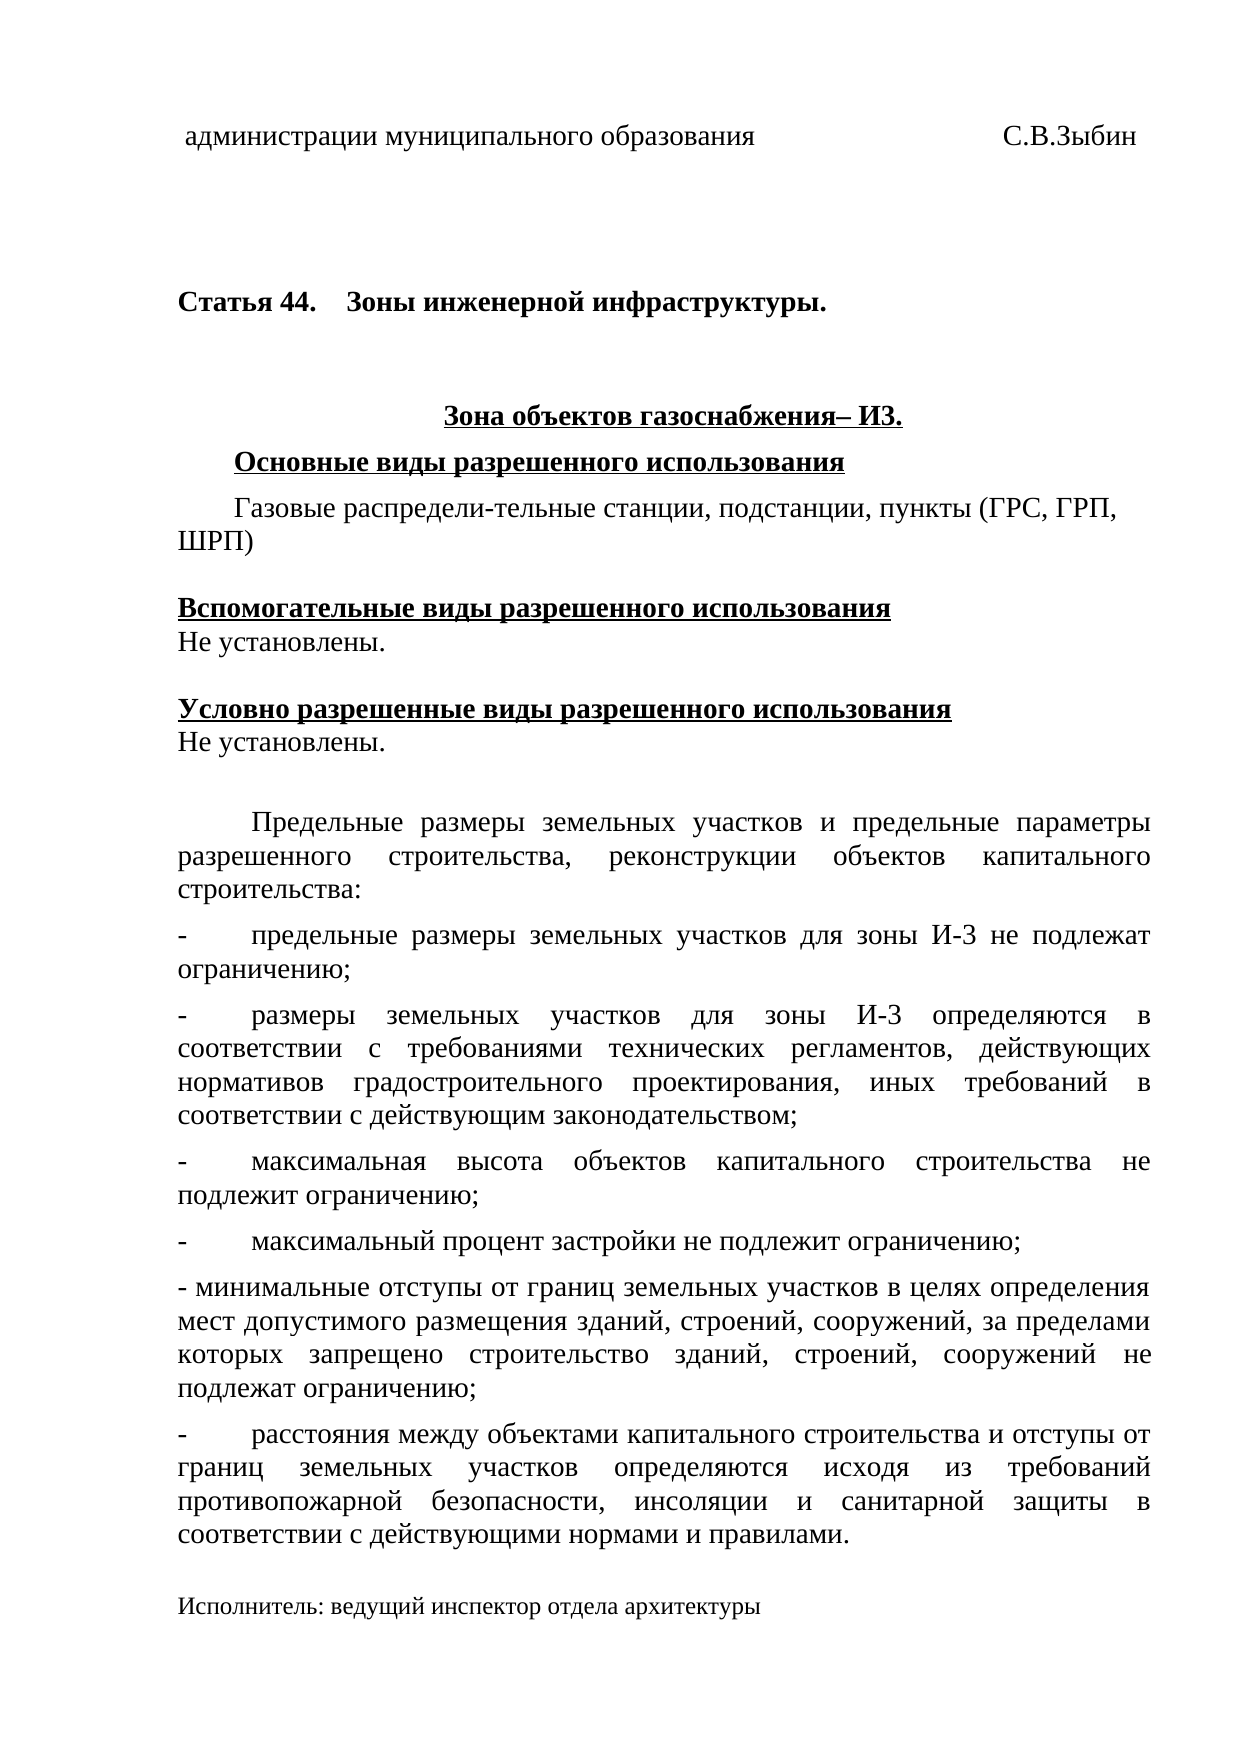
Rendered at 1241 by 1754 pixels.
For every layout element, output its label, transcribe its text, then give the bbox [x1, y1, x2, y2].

text Зона объектов газоснабжения– И3. [194, 398, 1152, 431]
text Газовые распредели-тельные станции, подстанции, пункты (ГРС, ГРП, ШРП) [177, 490, 1152, 557]
text администрации муниципального образования С.В.Зыбин [177, 118, 1152, 152]
text Условно разрешенные виды разрешенного использования [177, 691, 1152, 724]
text - предельные размеры земельных участков для зоны И-3 не подлежат ограничению; [177, 917, 1152, 984]
text Не установлены. [177, 724, 1152, 758]
text - расстояния между объектами капитального строительства и отступы от границ земельных участков определяются исходя из требований противопожарной безопасности, инсоляции и санитарной защиты в соответствии с действующими нормами и правилами. [177, 1416, 1152, 1550]
text - минимальные отступы от границ земельных участков в целях определения мест допустимого размещения зданий, строений, сооружений, за пределами которых запрещено строительство зданий, строений, сооружений не подлежат ограничению; [477, 1336, 1152, 1403]
text - максимальная высота объектов капитального строительства не подлежит ограничению; [177, 1143, 1152, 1211]
text Предельные размеры земельных участков и предельные параметры разрешенного строительства, реконструкции объектов капитального строительства: [177, 804, 1152, 905]
text Вспомогательные виды разрешенного использования [177, 590, 1152, 624]
text Основные виды разрешенного использования [177, 444, 1152, 477]
text Исполнитель: ведущий инспектор отдела архитектуры [177, 1591, 1152, 1620]
text - размеры земельных участков для зоны И-3 определяются в соответствии с требованиями технических регламентов, действующих нормативов градостроительного проектирования, иных требований в соответствии с действующим законодательством; [177, 997, 1152, 1131]
text Не установлены. [177, 624, 1152, 657]
table_header Статья 44. [166, 272, 335, 364]
table_header Зоны инженерной инфраструктуры. [335, 272, 1141, 364]
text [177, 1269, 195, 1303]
text - максимальный процент застройки не подлежит ограничению; [177, 1223, 1152, 1257]
